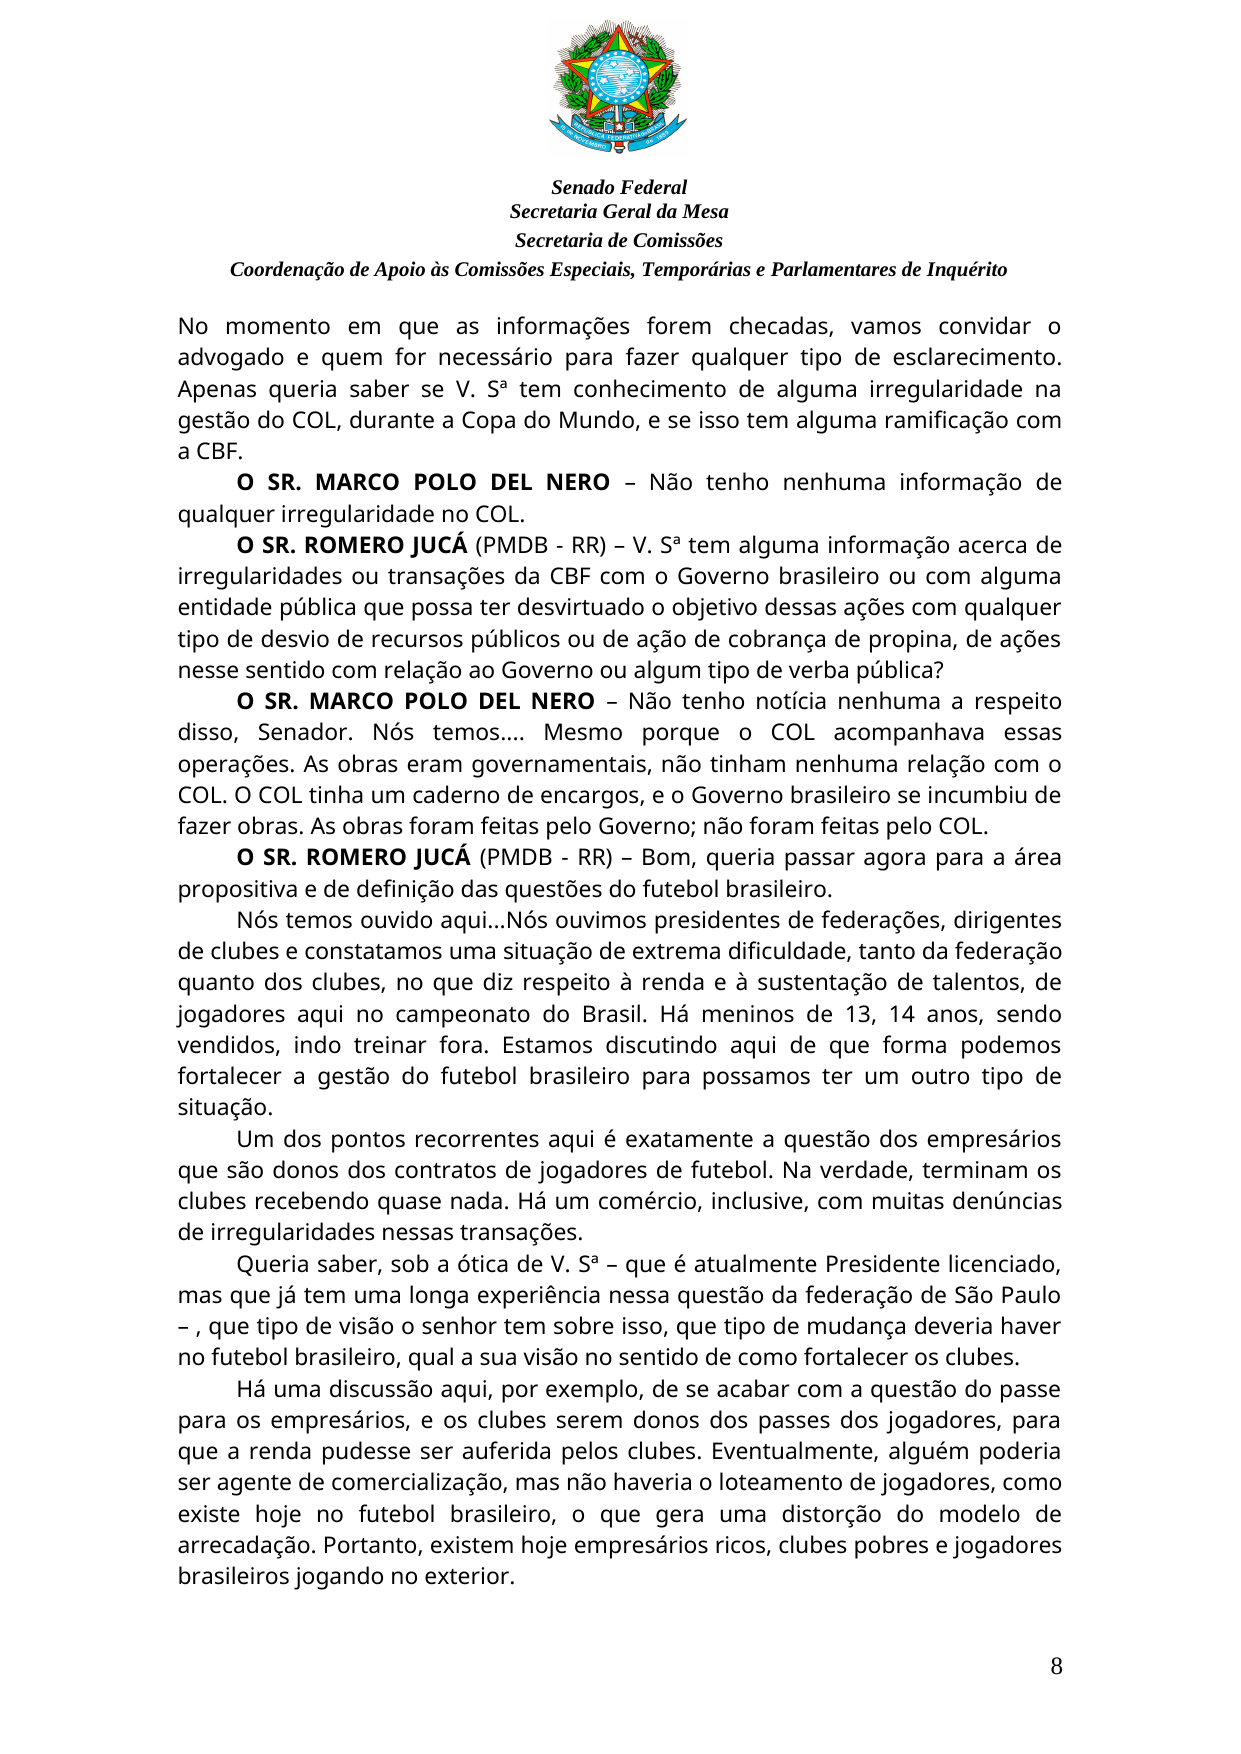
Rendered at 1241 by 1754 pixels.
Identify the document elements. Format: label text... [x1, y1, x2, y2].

text Queria saber, sob a ótica de V. Sª – que é atualmente Presidente licenciado, mas que já tem uma longa experiência nessa questão da federação de São Paulo – , que tipo de visão o senhor tem sobre isso, que tipo de mudança deveria haver no futebol brasileiro, qual a sua visão no sentido de como fortalecer os clubes. [177, 1247, 1063, 1372]
text Um dos pontos recorrentes aqui é exatamente a questão dos empresários que são donos dos contratos de jogadores de futebol. Na verdade, terminam os clubes recebendo quase nada. Há um comércio, inclusive, com muitas denúncias de irregularidades nessas transações. [177, 1122, 1063, 1247]
text O SR. MARCO POLO DEL NERO – Não tenho nenhuma informação de qualquer irregularidade no COL. [177, 466, 1063, 529]
text O SR. MARCO POLO DEL NERO – Não tenho notícia nenhuma a respeito disso, Senador. Nós temos.... Mesmo porque o COL acompanhava essas operações. As obras eram governamentais, não tinham nenhuma relação com o COL. O COL tinha um caderno de encargos, e o Governo brasileiro se incumbiu de fazer obras. As obras foram feitas pelo Governo; não foram feitas pelo COL. [177, 685, 1063, 841]
text Nós temos ouvido aqui...Nós ouvimos presidentes de federações, dirigentes de clubes e constatamos uma situação de extrema dificuldade, tanto da federação quanto dos clubes, no que diz respeito à renda e à sustentação de talentos, de jogadores aqui no campeonato do Brasil. Há meninos de 13, 14 anos, sendo vendidos, indo treinar fora. Estamos discutindo aqui de que forma podemos fortalecer a gestão do futebol brasileiro para possamos ter um outro tipo de situação. [177, 904, 1063, 1122]
text Há uma discussão aqui, por exemplo, de se acabar com a questão do passe para os empresários, e os clubes serem donos dos passes dos jogadores, para que a renda pudesse ser auferida pelos clubes. Eventualmente, alguém poderia ser agente de comercialização, mas não haveria o loteamento de jogadores, como existe hoje no futebol brasileiro, o que gera uma distorção do modelo de arrecadação. Portanto, existem hoje empresários ricos, clubes pobres e jogadores brasileiros jogando no exterior. [177, 1372, 1063, 1591]
picture [547, 18, 689, 156]
text O SR. ROMERO JUCÁ (PMDB - RR) – Bom, queria passar agora para a área propositiva e de definição das questões do futebol brasileiro. [177, 841, 1063, 904]
text O SR. ROMERO JUCÁ (PMDB - RR) – V. Sª tem alguma informação acerca de irregularidades ou transações da CBF com o Governo brasileiro ou com alguma entidade pública que possa ter desvirtuado o objetivo dessas ações com qualquer tipo de desvio de recursos públicos ou de ação de cobrança de propina, de ações nesse sentido com relação ao Governo ou algum tipo de verba pública? [177, 529, 1063, 685]
